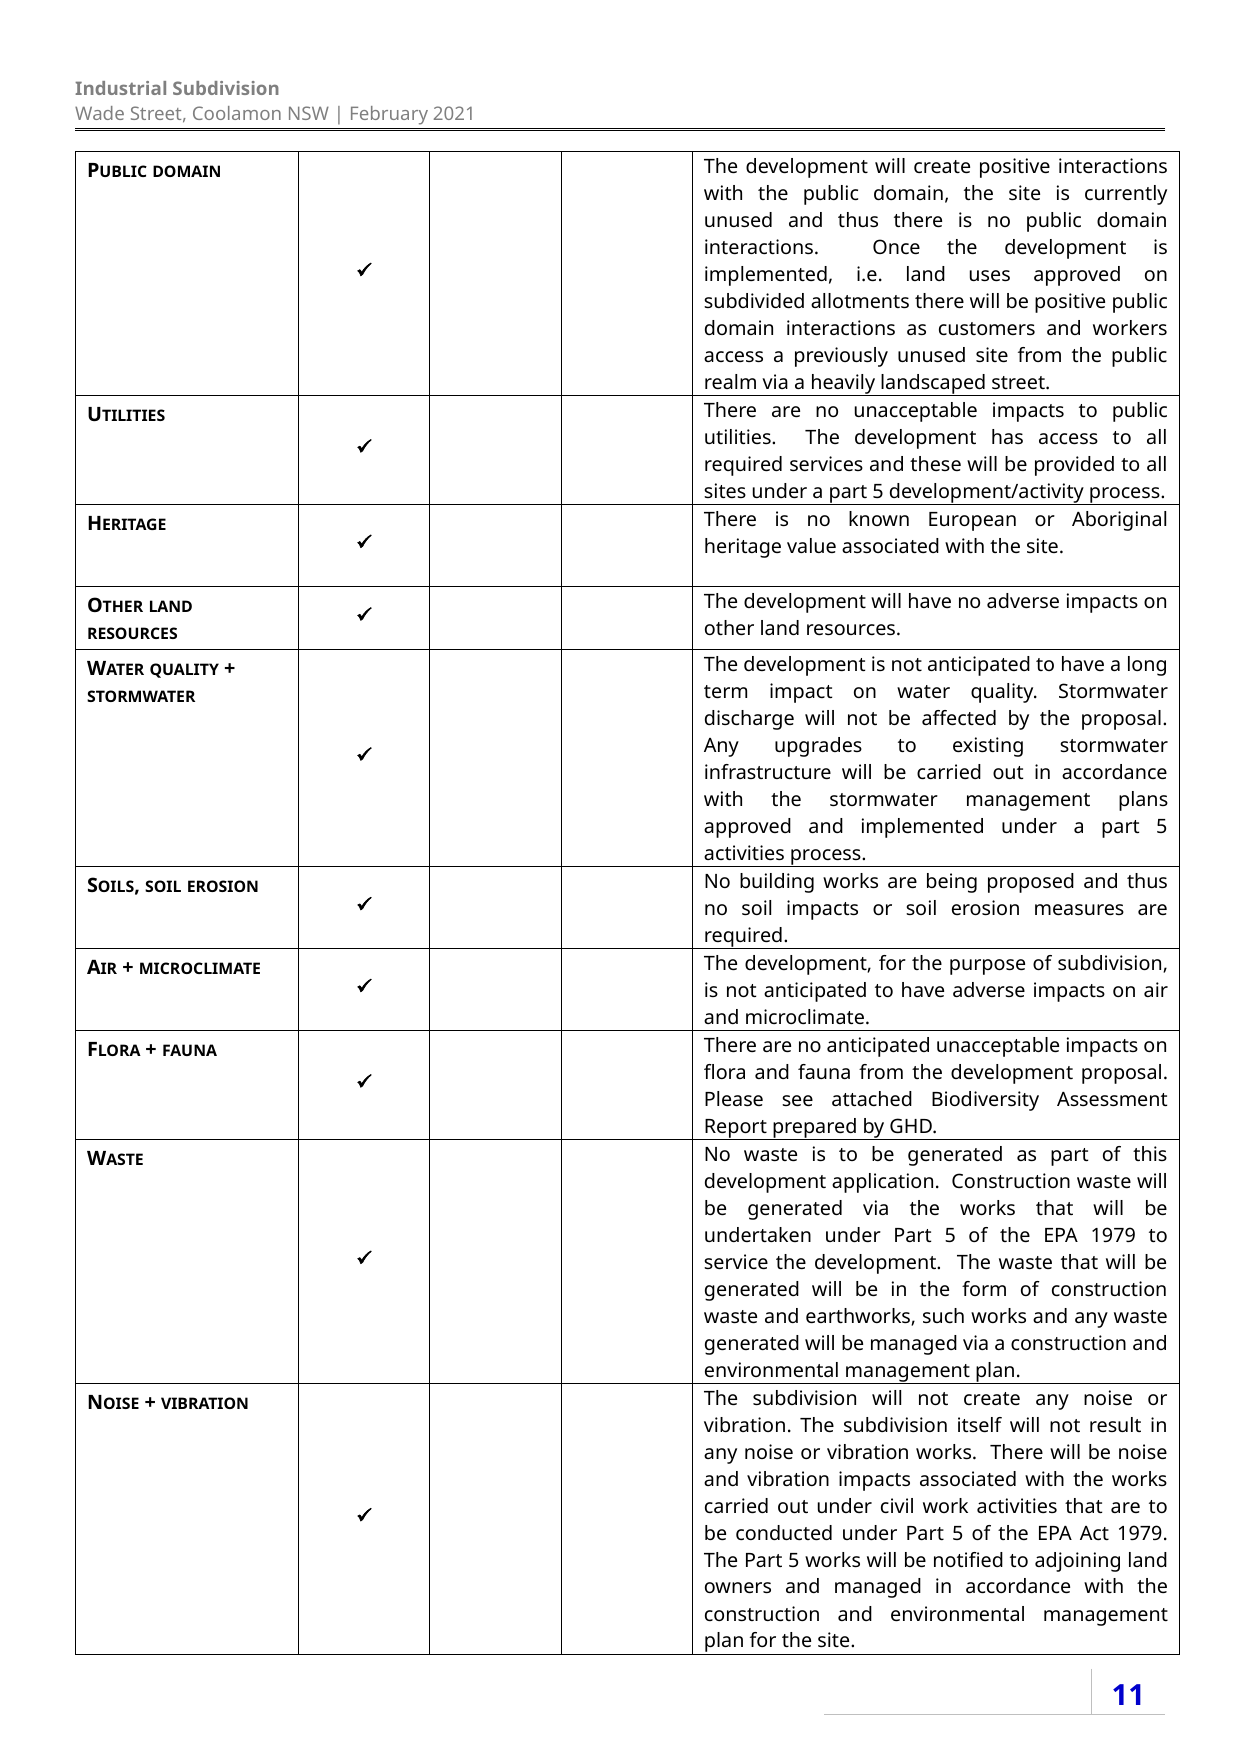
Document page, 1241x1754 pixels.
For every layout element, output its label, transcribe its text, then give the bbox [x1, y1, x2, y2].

table_cell There is no known European or Aboriginal heritage value associated with the site. [693, 505, 1179, 586]
table_cell [562, 505, 692, 586]
table_cell [430, 1140, 561, 1383]
table_cell Water quality + stormwater [76, 650, 298, 866]
table_cell [430, 867, 561, 948]
table_cell [562, 1384, 692, 1654]
table_cell Noise + vibration [76, 1384, 298, 1654]
table_cell [562, 949, 692, 1030]
table_cell [562, 587, 692, 649]
table_cell Soils, soil erosion [76, 867, 298, 948]
table_cell Waste [76, 1140, 298, 1383]
table_cell No waste is to be generated as part of this development application. Construction waste will be generated via the works that will be undertaken under Part 5 of the EPA 1979 to service the development. The waste that will be generated will be in the form of construction waste and earthworks, such works and any waste generated will be managed via a construction and environmental management plan. [693, 1140, 1179, 1383]
table_cell [562, 1031, 692, 1139]
table_cell [299, 152, 429, 395]
table_cell [299, 867, 429, 948]
table_cell [299, 1140, 429, 1383]
table_cell [562, 650, 692, 866]
table_cell Air + microclimate [76, 949, 298, 1030]
table_cell [299, 587, 429, 649]
table_cell There are no anticipated unacceptable impacts on flora and fauna from the development proposal. Please see attached Biodiversity Assessment Report prepared by GHD. [693, 1031, 1179, 1139]
table_cell [430, 505, 561, 586]
table_cell The development will have no adverse impacts on other land resources. [693, 587, 1179, 649]
table_cell [430, 1384, 561, 1654]
table_cell [562, 152, 692, 395]
table_cell [430, 152, 561, 395]
table_cell [430, 650, 561, 866]
table_cell [299, 505, 429, 586]
table_cell [562, 867, 692, 948]
table_cell Heritage [76, 505, 298, 586]
table_cell Flora + fauna [76, 1031, 298, 1139]
table_cell No building works are being proposed and thus no soil impacts or soil erosion measures are required. [693, 867, 1179, 948]
table_cell [299, 949, 429, 1030]
table_cell Public domain [76, 152, 298, 395]
table_cell The subdivision will not create any noise or vibration. The subdivision itself will not result in any noise or vibration works. There will be noise and vibration impacts associated with the works carried out under civil work activities that are to be conducted under Part 5 of the EPA Act 1979. The Part 5 works will be notified to adjoining land owners and managed in accordance with the construction and environmental management plan for the site. [693, 1384, 1179, 1654]
table_cell [299, 1384, 429, 1654]
table_cell There are no unacceptable impacts to public utilities. The development has access to all required services and these will be provided to all sites under a part 5 development/activity process. [693, 396, 1179, 504]
table_cell The development is not anticipated to have a long term impact on water quality. Stormwater discharge will not be affected by the proposal. Any upgrades to existing stormwater infrastructure will be carried out in accordance with the stormwater management plans approved and implemented under a part 5 activities process. [693, 650, 1179, 866]
table_cell [299, 650, 429, 866]
table_cell [299, 396, 429, 504]
table_cell Other land resources [76, 587, 298, 649]
table_cell [562, 1140, 692, 1383]
table_cell Utilities [76, 396, 298, 504]
table_cell [562, 396, 692, 504]
table_cell [430, 1031, 561, 1139]
table_cell The development, for the purpose of subdivision, is not anticipated to have adverse impacts on air and microclimate. [693, 949, 1179, 1030]
table_cell [299, 1031, 429, 1139]
table_cell [430, 396, 561, 504]
table_cell The development will create positive interactions with the public domain, the site is currently unused and thus there is no public domain interactions. Once the development is implemented, i.e. land uses approved on subdivided allotments there will be positive public domain interactions as customers and workers access a previously unused site from the public realm via a heavily landscaped street. [693, 152, 1179, 395]
table_cell [430, 949, 561, 1030]
table_cell [430, 587, 561, 649]
